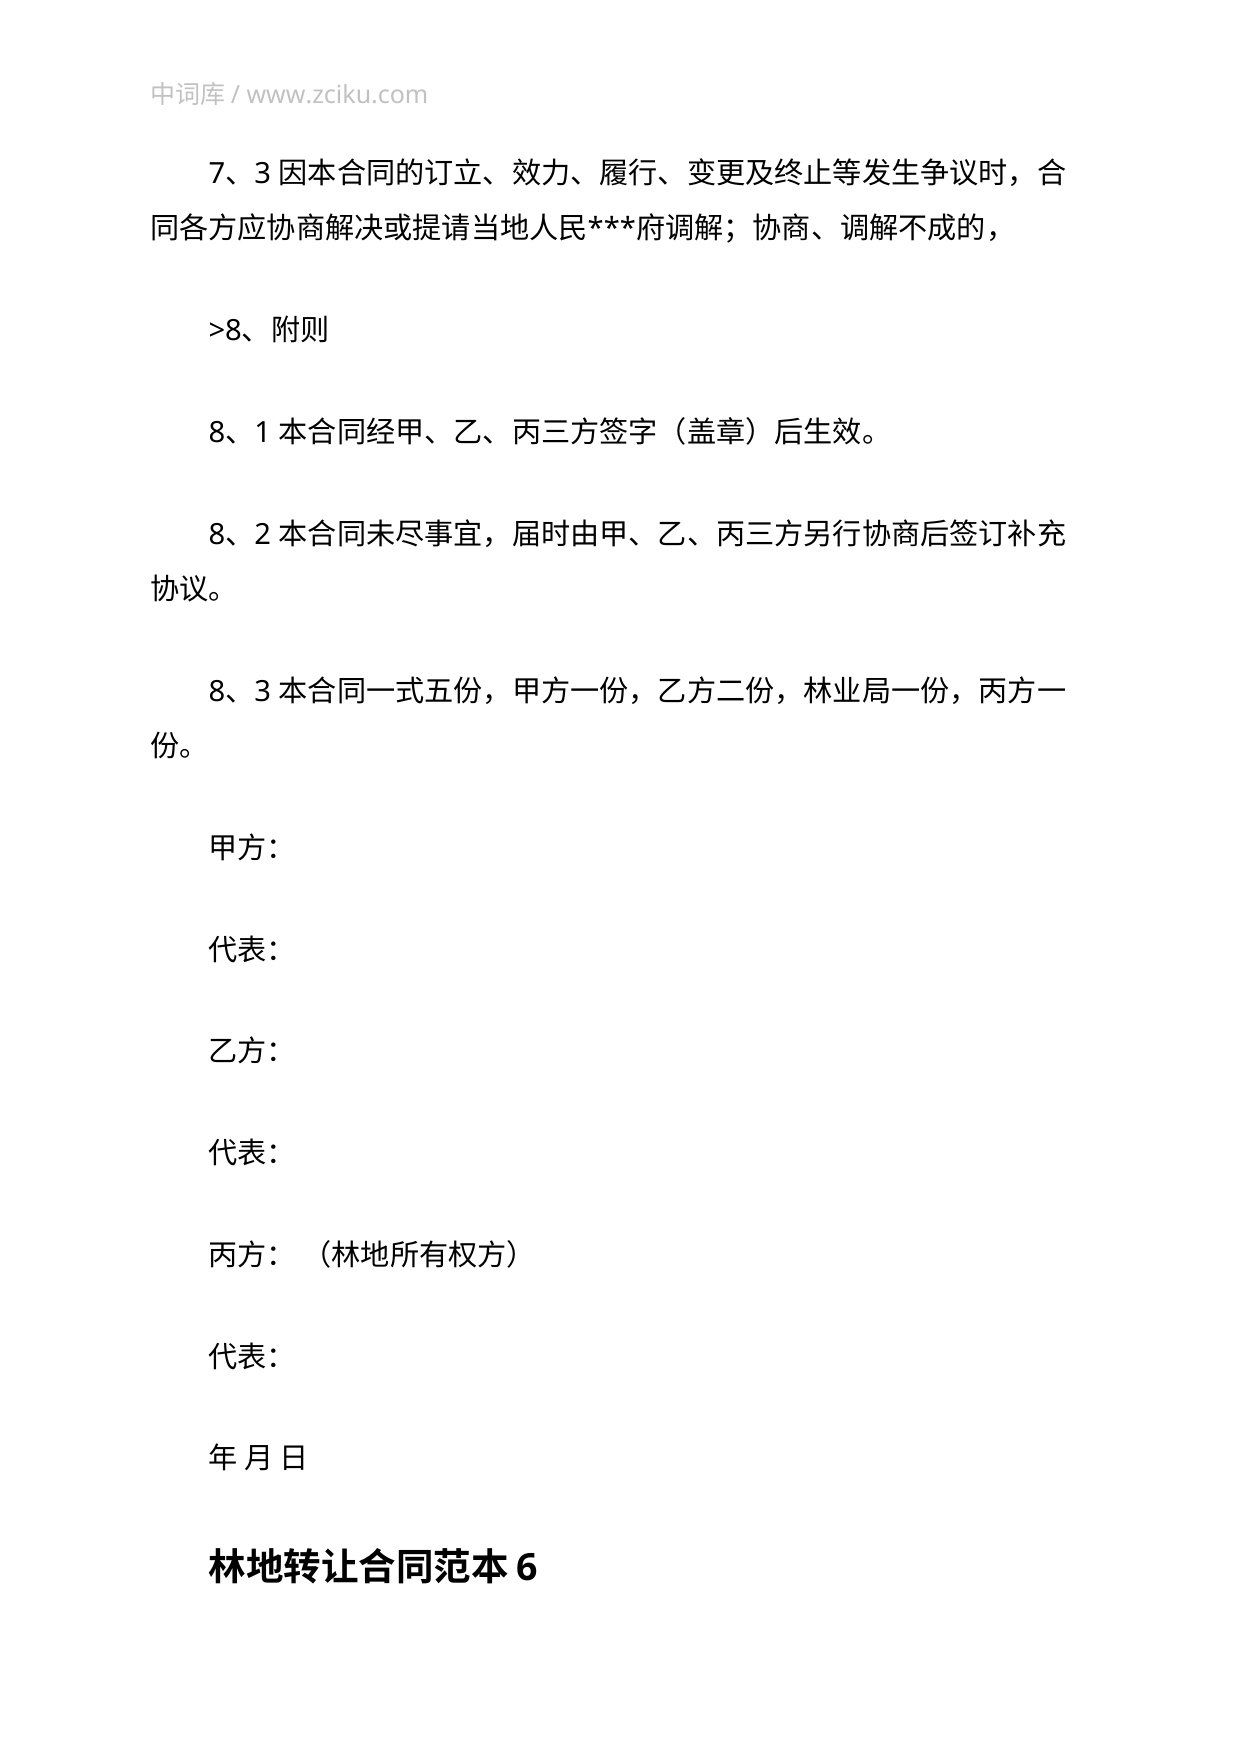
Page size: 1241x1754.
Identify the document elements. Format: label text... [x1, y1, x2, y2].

text 林地转让合同范本6 [150, 1537, 1090, 1591]
text 乙方： [150, 1028, 1090, 1070]
text 丙方： （林地所有权方） [150, 1232, 1090, 1274]
text 甲方： [150, 824, 1090, 867]
text 7、3 因本合同的订立、效力、履行、变更及终止等发生争议时，合同各方应协商解决或提请当地人民***府调解；协商、调解不成的， [150, 150, 1090, 247]
text 代表： [150, 1333, 1090, 1376]
text 8、3 本合同一式五份，甲方一份，乙方二份，林业局一份，丙方一份。 [150, 668, 1090, 765]
text 代表： [150, 1130, 1090, 1172]
text 8、1 本合同经甲、乙、丙三方签字（盖章）后生效。 [150, 409, 1090, 451]
text >8、附则 [150, 307, 1090, 349]
text 年 月 日 [150, 1435, 1090, 1477]
text 代表： [150, 926, 1090, 968]
text 8、2 本合同未尽事宜，届时由甲、乙、丙三方另行协商后签订补充协议。 [150, 511, 1090, 608]
